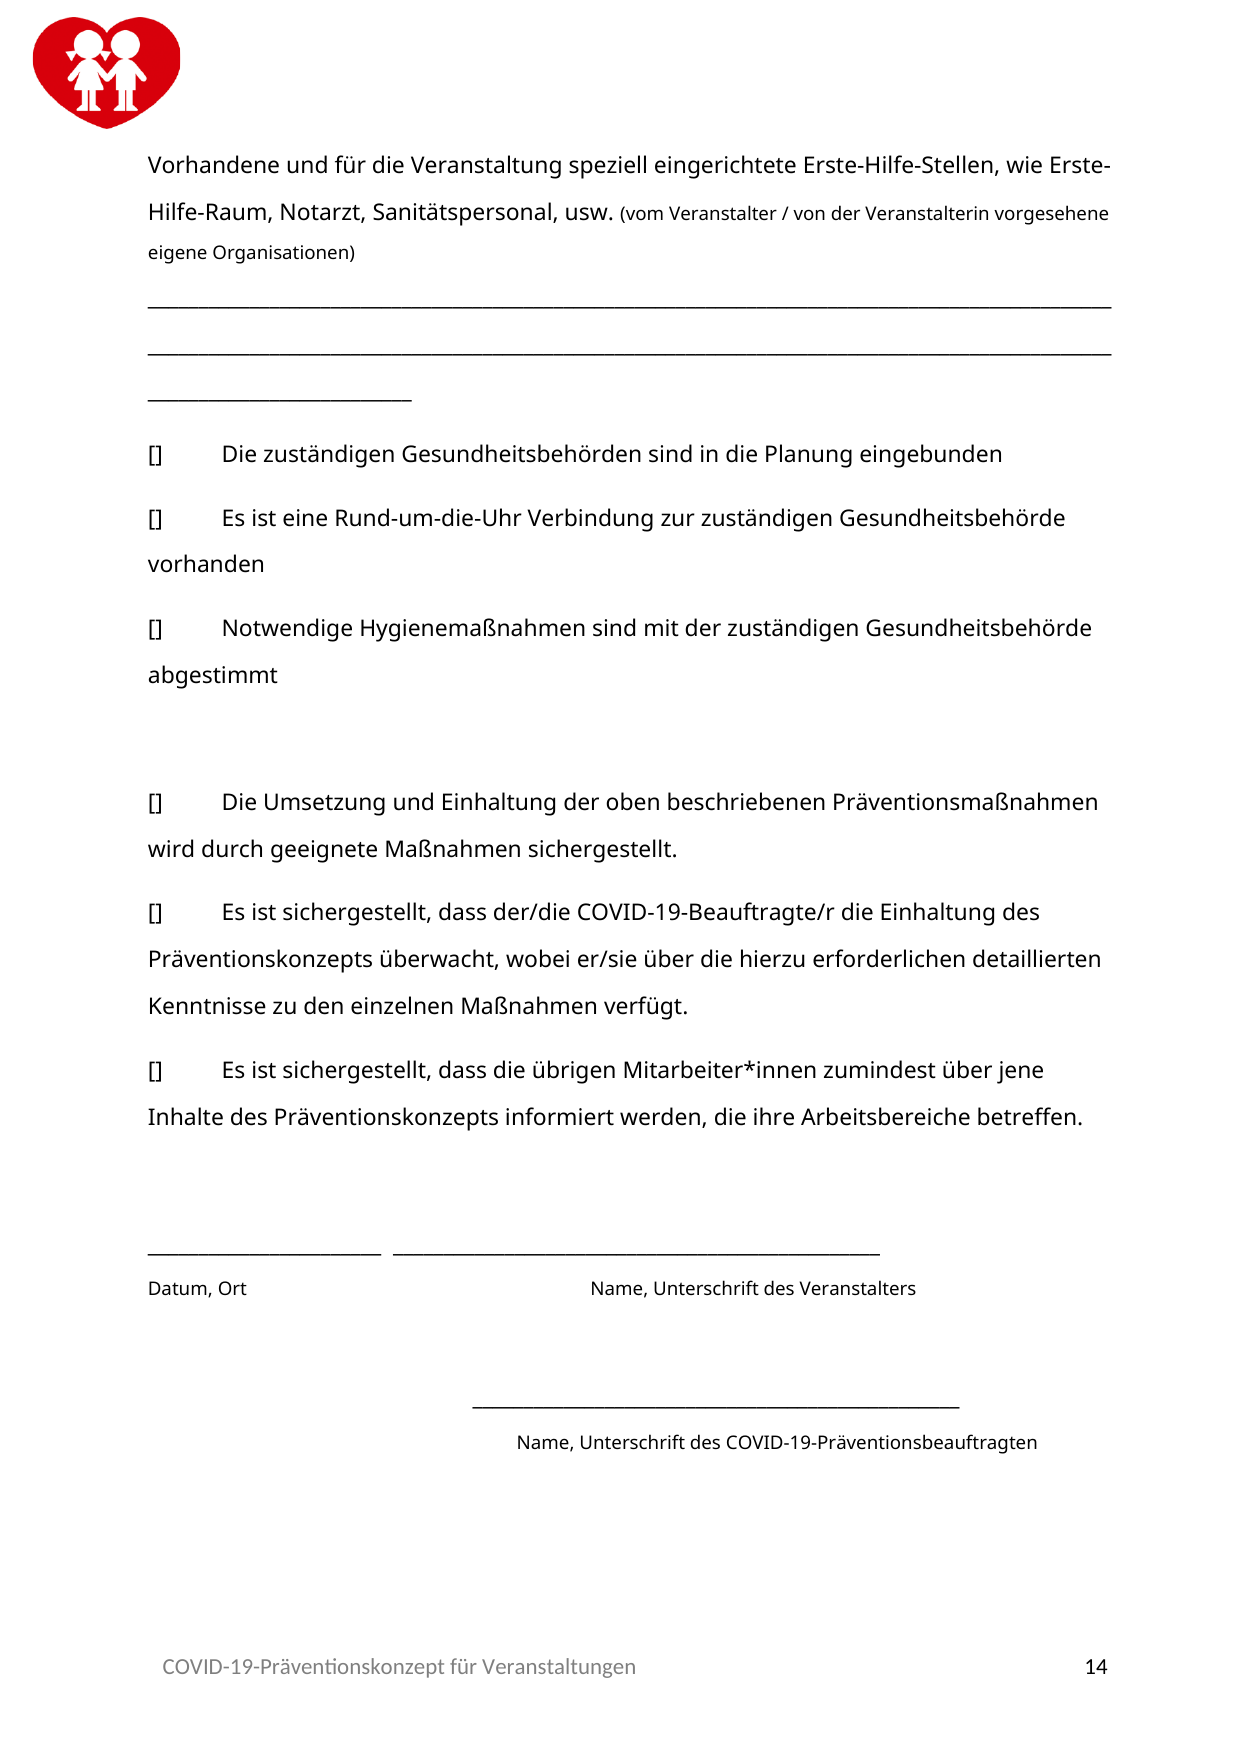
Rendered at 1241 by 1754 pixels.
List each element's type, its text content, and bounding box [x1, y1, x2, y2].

text [] Die zuständigen Gesundheitsbehörden sind in die Planung eingebunden [148, 438, 1122, 469]
text Datum, Ort Name, Unterschrift des Veranstalters [148, 1275, 1122, 1301]
text Name, Unterschrift des COVID-19-Präventionsbeauftragten [443, 1429, 1122, 1454]
text [] Es ist sichergestellt, dass der/die COVID-19-Beauftragte/r die Einhaltung des Präventionskonzepts überwacht, wobei er/sie über die hierzu erforderlichen detaillierten Kenntnisse zu den einzelnen Maßnahmen verfügt. [148, 896, 1122, 1021]
text [] Die Umsetzung und Einhaltung der oben beschriebenen Präventionsmaßnahmen wird durch geeignete Maßnahmen sichergestellt. [148, 786, 1122, 864]
text ________________________________________________ [443, 1381, 1122, 1412]
text [] Es ist eine Rund-um-die-Uhr Verbindung zur zuständigen Gesundheitsbehörde vorhanden [148, 501, 1122, 579]
text [] Es ist sichergestellt, dass die übrigen Mitarbeiter*innen zumindest über jene Inhalte des Präventionskonzepts informiert werden, die ihre Arbeitsbereiche betreffen. [148, 1053, 1122, 1132]
picture [32, 17, 181, 129]
text [] Notwendige Hygienemaßnahmen sind mit der zuständigen Gesundheitsbehörde abgestimmt [148, 612, 1122, 690]
text _______________________ ________________________________________________ [148, 1227, 1122, 1259]
text Vorhandene und für die Veranstaltung speziell eingerichtete Erste-Hilfe-Stellen, wie Erste-Hilfe-Raum, Notarzt, Sanitätspersonal, usw. (vom Veranstalter / von der Veranstalterin vorgesehene eigene Organisationen) ________________________________________________________________________________________________________________________________________________________________________________________________________________________ [148, 149, 1122, 406]
